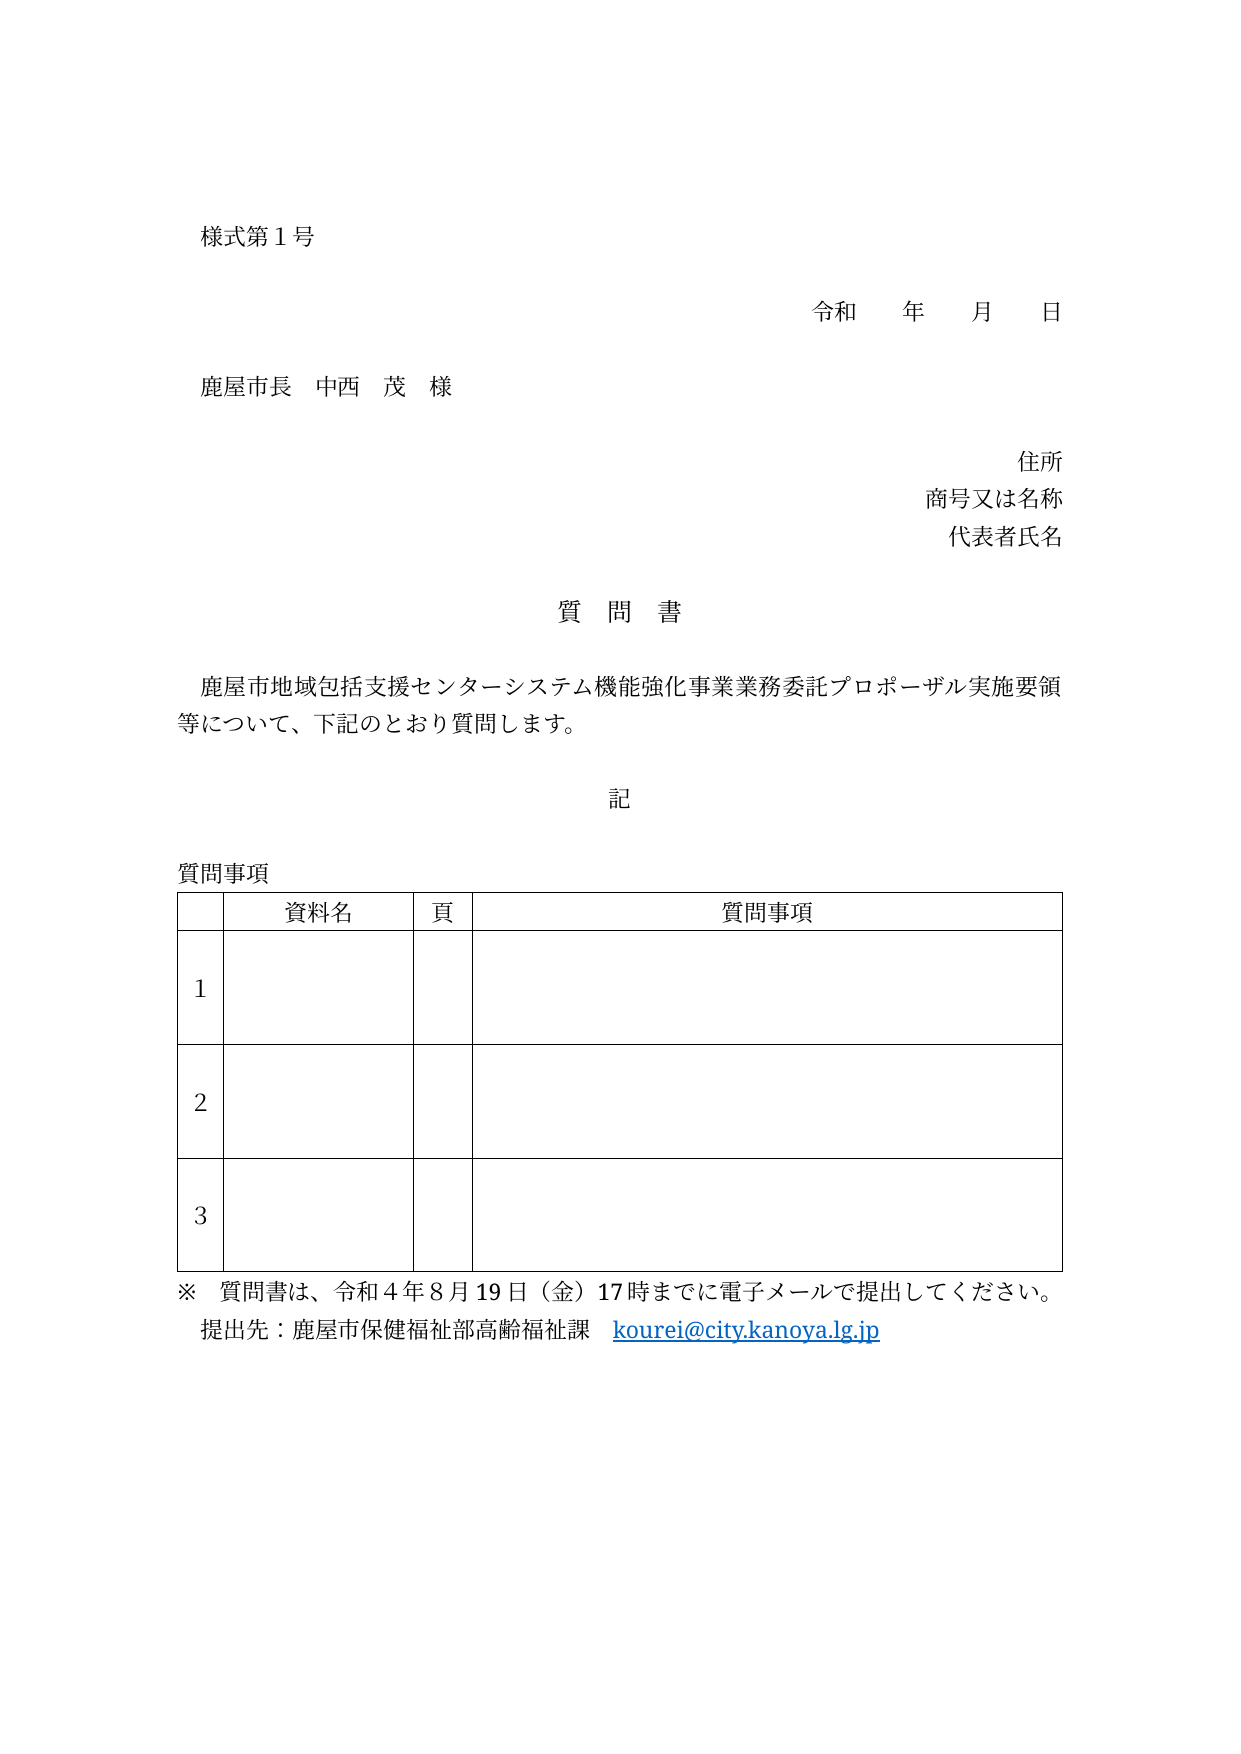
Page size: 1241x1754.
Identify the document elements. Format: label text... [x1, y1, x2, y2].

table_cell ３ [178, 1159, 223, 1271]
subtitle 記 [177, 779, 1063, 817]
table_header 質問事項 [473, 893, 1062, 930]
table_header 資料名 [224, 893, 413, 930]
table_cell [224, 1045, 413, 1157]
text 質問事項 [177, 854, 1063, 892]
text 質 問 書 [177, 592, 1063, 629]
text 商号又は名称 [177, 479, 1063, 517]
text 提出先：鹿屋市保健福祉部高齢福祉課 kourei@city.kanoya.lg.jp [177, 1309, 1063, 1347]
text 様式第１号 [177, 217, 1063, 254]
table_cell １ [178, 931, 223, 1044]
table_header 頁 [414, 893, 472, 930]
table_cell [473, 1159, 1062, 1271]
text 鹿屋市長 中西 茂 様 [177, 367, 1063, 404]
table_cell [224, 1159, 413, 1271]
table_cell ２ [178, 1045, 223, 1157]
table_cell [414, 1159, 472, 1271]
table_cell [224, 931, 413, 1044]
table_cell [414, 931, 472, 1044]
text 鹿屋市地域包括支援センターシステム機能強化事業業務委託プロポーザル実施要領等について、下記のとおり質問します。 [177, 667, 1063, 742]
table_cell [473, 1045, 1062, 1157]
text ※ 質問書は、令和４年８月19日（金）17時までに電子メールで提出してください。 [177, 1272, 1063, 1309]
table_cell [473, 931, 1062, 1044]
text 令和 年 月 日 [177, 292, 1063, 329]
table_header [178, 893, 223, 930]
table_cell [414, 1045, 472, 1157]
text 代表者氏名 [177, 517, 1063, 554]
text 住所 [177, 442, 1063, 479]
